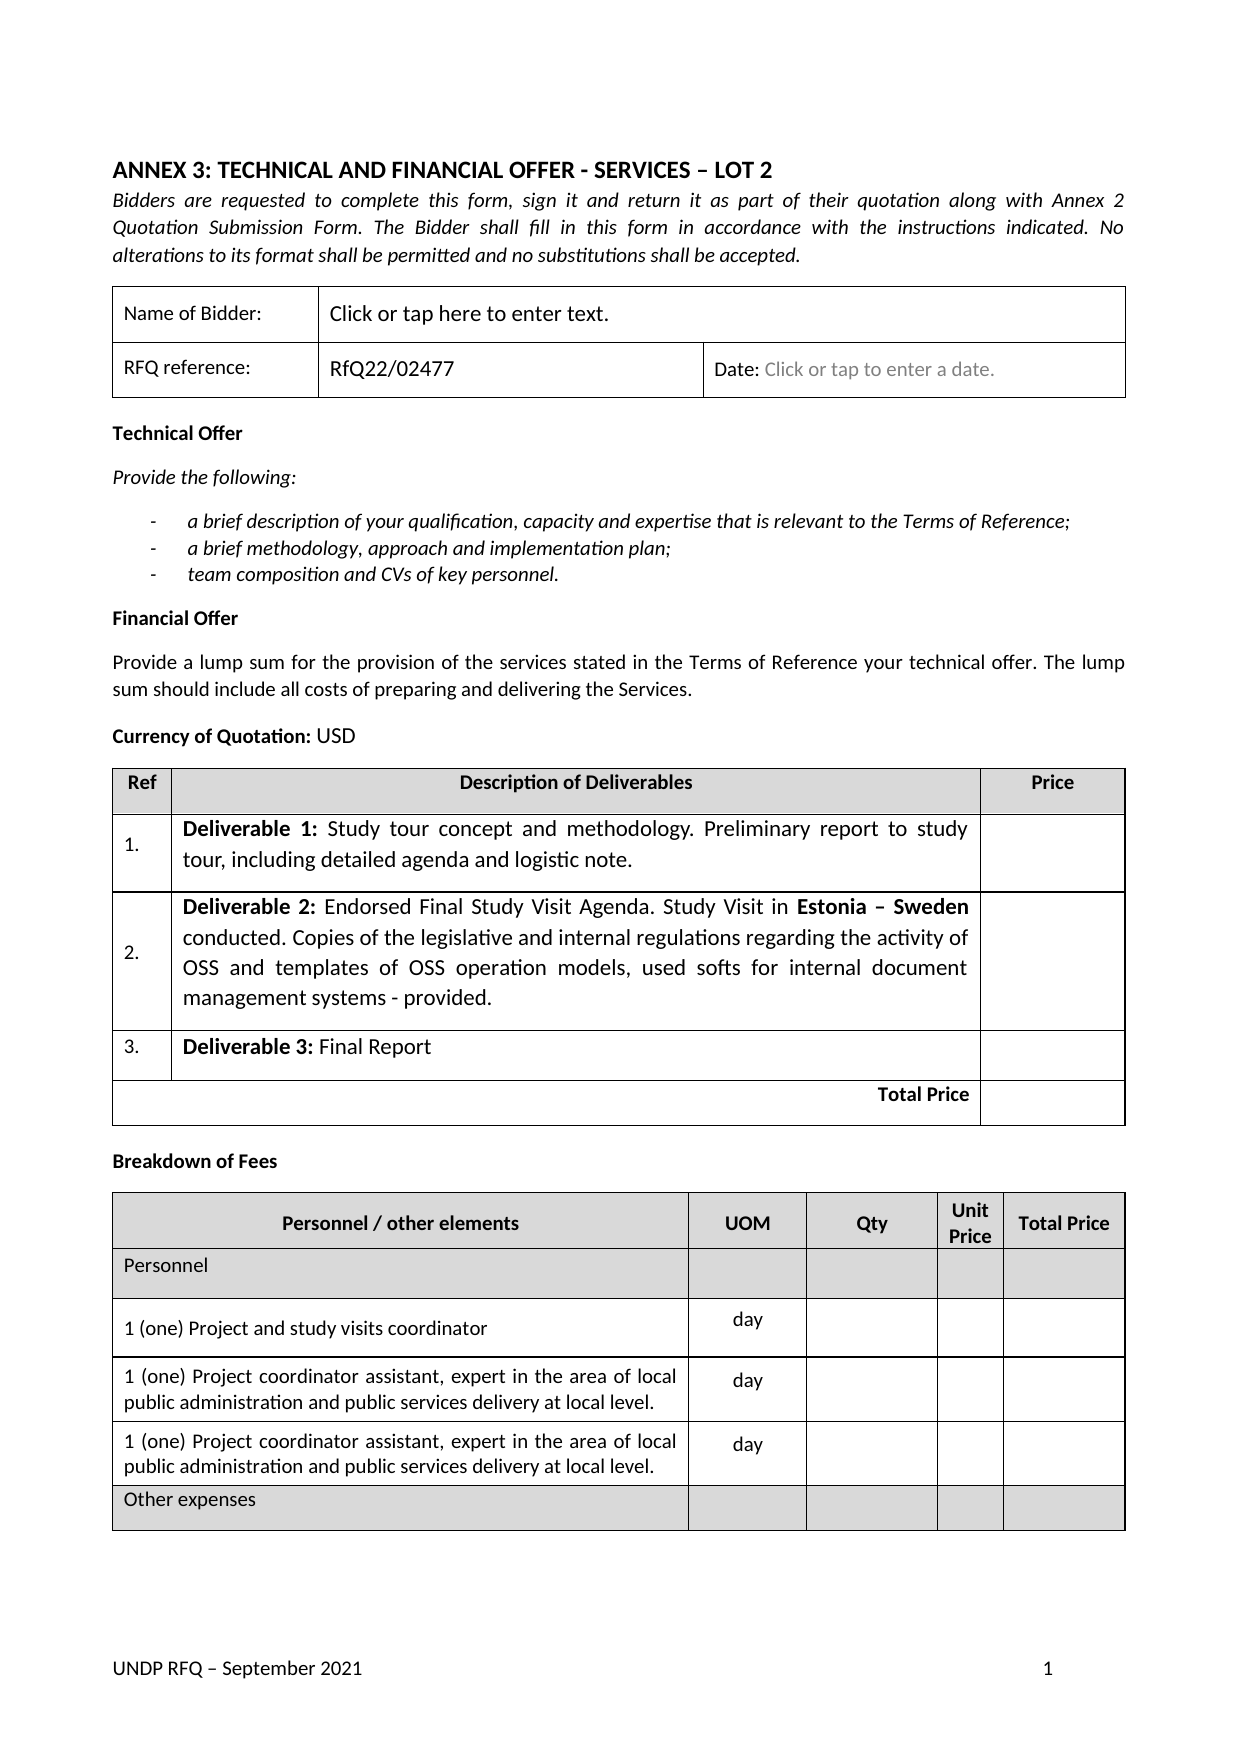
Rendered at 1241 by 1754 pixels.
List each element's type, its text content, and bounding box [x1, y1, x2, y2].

table_cell [807, 1299, 937, 1356]
table_cell 1 (one) Project coordinator assistant, expert in the area of local public administration and public services delivery at local level. [113, 1358, 688, 1421]
list a brief methodology, approach and implementation plan; [150, 535, 1128, 560]
text Financial Offer [112, 605, 1128, 631]
table_cell [807, 1486, 937, 1530]
table_header Description of Deliverables [172, 769, 980, 813]
table_cell 3. [113, 1031, 171, 1080]
table_cell [938, 1358, 1003, 1421]
list a brief description of your qualification, capacity and expertise that is relevant to the Terms of Reference; [150, 508, 1128, 533]
table_cell [938, 1249, 1003, 1298]
table_cell [981, 815, 1124, 891]
table_cell [807, 1422, 937, 1485]
table_cell Personnel [113, 1249, 688, 1298]
table_cell [938, 1299, 1003, 1356]
table_cell [689, 1486, 806, 1530]
table_header Price [981, 769, 1124, 813]
table_header Qty [807, 1193, 937, 1248]
table_cell [981, 893, 1124, 1030]
table_cell [689, 1249, 806, 1298]
text Provide a lump sum for the provision of the services stated in the Terms of Reference your technical offer. The lump sum should include all costs of preparing and delivering the Services. [112, 649, 1128, 702]
table_cell Date: [704, 343, 1125, 397]
table_cell Deliverable 2: Endorsed Final Study Visit Agenda. Study Visit in Estonia – Sweden conducted. Copies of the legislative and internal regulations regarding the activity of OSS and templates of OSS operation models, used softs for internal document management systems - provided. [172, 893, 980, 1030]
table_cell Deliverable 1: Study tour concept and methodology. Preliminary report to study tour, including detailed agenda and logistic note. [172, 815, 980, 891]
table_header Total Price [1004, 1193, 1124, 1248]
table_cell [1004, 1249, 1124, 1298]
text Provide the following: [112, 464, 1128, 489]
table_header Ref [113, 769, 171, 813]
table_header UOM [689, 1193, 806, 1248]
table_cell [938, 1486, 1003, 1530]
list team composition and CVs of key personnel. [150, 562, 1128, 587]
table_cell RFQ reference: [113, 343, 318, 397]
table_header Name of Bidder: [113, 287, 318, 342]
text Currency of Quotation: [112, 721, 1128, 749]
table_cell 1 (one) Project coordinator assistant, expert in the area of local public administration and public services delivery at local level. [113, 1422, 688, 1485]
table_cell [1004, 1358, 1124, 1421]
table_cell [1004, 1486, 1124, 1530]
table_cell day [689, 1299, 806, 1356]
table_cell day [689, 1358, 806, 1421]
table_cell [938, 1422, 1003, 1485]
table_cell [1004, 1299, 1124, 1356]
table_cell [807, 1249, 937, 1298]
table_cell [981, 1081, 1124, 1125]
table_cell day [689, 1422, 806, 1485]
table_header Personnel / other elements [113, 1193, 688, 1248]
table_header Unit Price [938, 1193, 1003, 1248]
text Technical Offer [112, 420, 1128, 445]
table_cell [807, 1358, 937, 1421]
subtitle ANNEX 3: TECHNICAL AND FINANCIAL OFFER - SERVICES – LOT 2 [112, 154, 1128, 185]
text Breakdown of Fees [112, 1148, 1128, 1174]
table_cell [981, 1031, 1124, 1080]
table_cell Deliverable 3: Final Report [172, 1031, 980, 1080]
table_cell Total Price [113, 1081, 980, 1125]
text Bidders are requested to complete this form, sign it and return it as part of their quotation along with Annex 2 Quotation Submission Form. The Bidder shall fill in this form in accordance with the instructions indicated. No alterations to its format shall be permitted and no substitutions shall be accepted. [112, 187, 1128, 267]
table_cell Other expenses [113, 1486, 688, 1530]
table_cell 1. [113, 815, 171, 891]
table_cell 2. [113, 893, 171, 1030]
table_cell [1004, 1422, 1124, 1485]
table_cell 1 (one) Project and study visits coordinator [113, 1299, 688, 1356]
